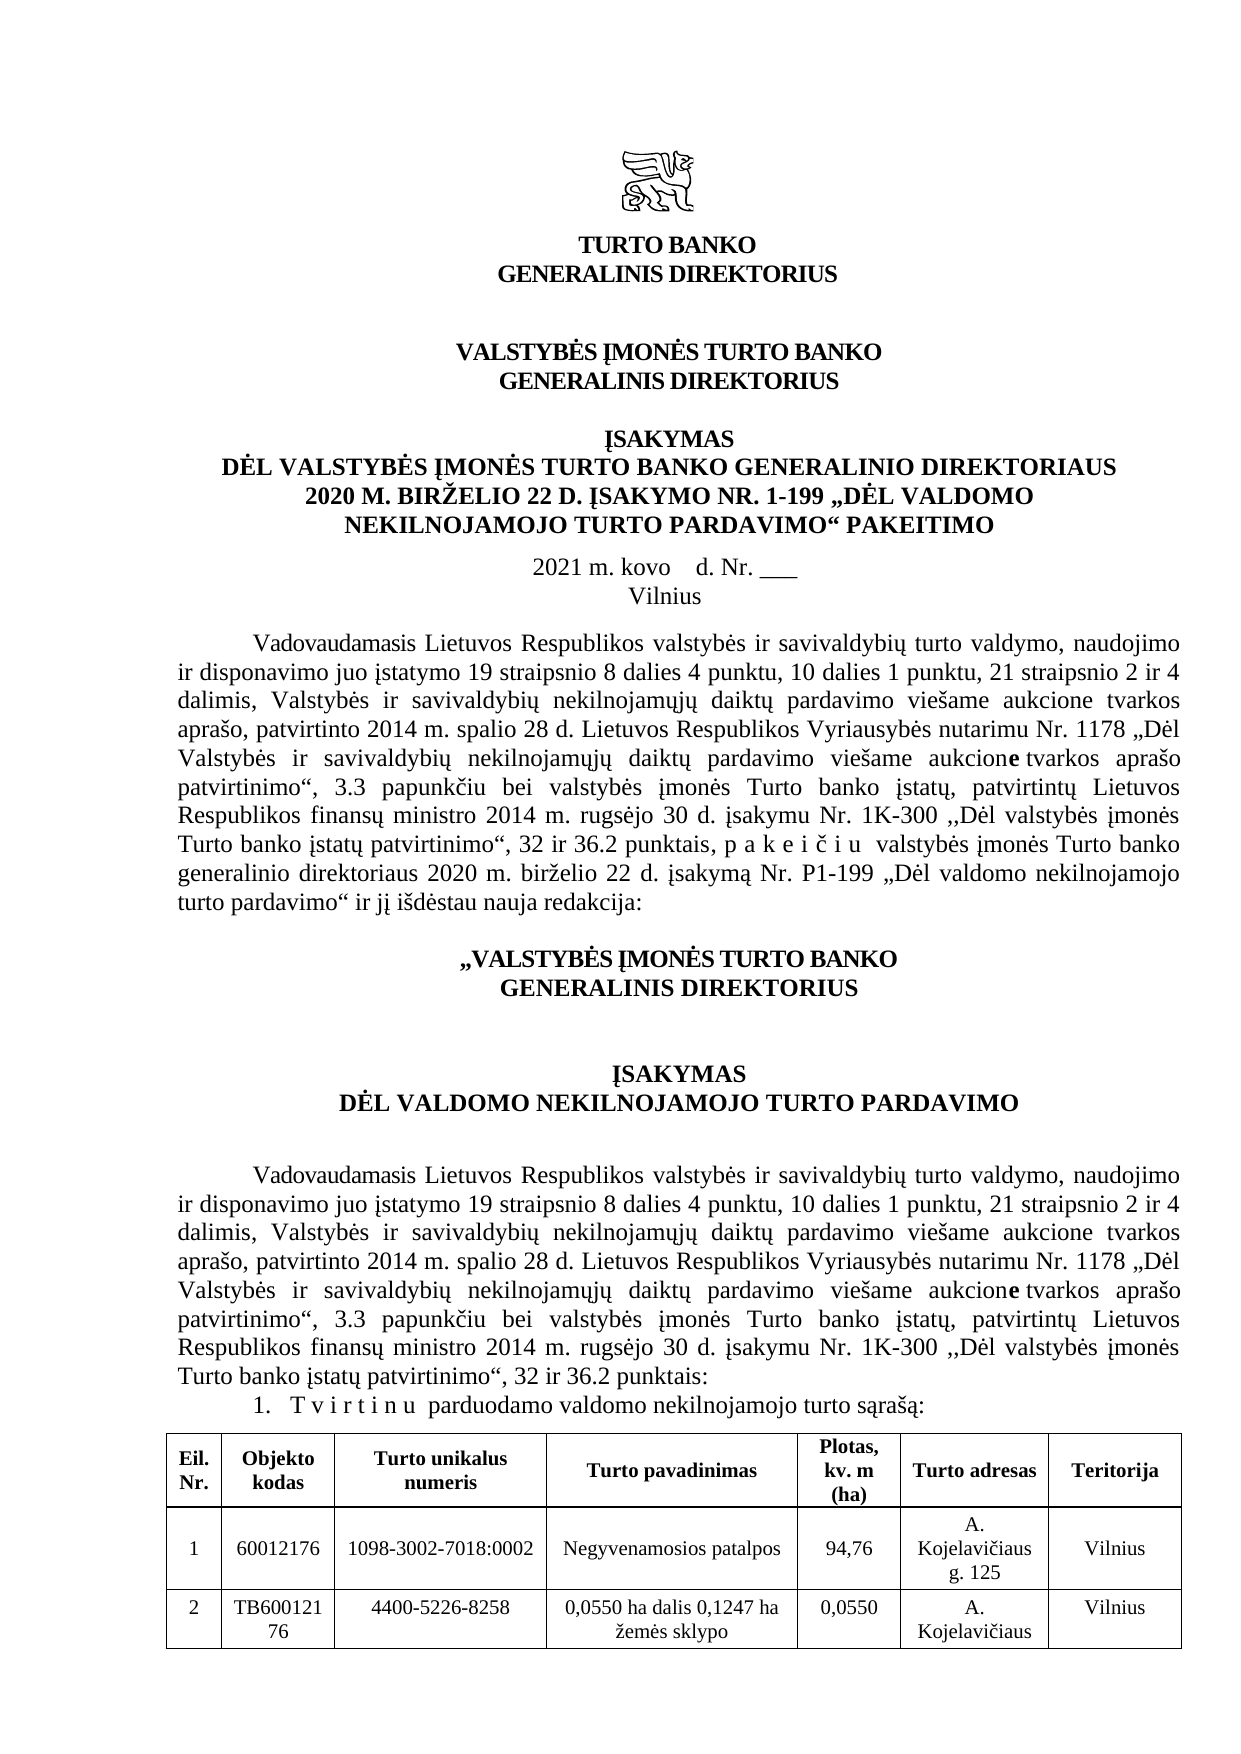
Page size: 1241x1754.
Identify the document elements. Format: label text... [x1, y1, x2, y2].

text ĮSAKYMAS [177, 1059, 1181, 1088]
table_header Plotas, kv. m (ha) [798, 1434, 900, 1506]
table_cell 2 [167, 1590, 221, 1647]
text Vadovaudamasis Lietuvos Respublikos valstybės ir savivaldybių turto valdymo, naudojimo ir disponavimo juo įstatymo 19 straipsnio 8 dalies 4 punktu, 10 dalies 1 punktu, 21 straipsnio 2 ir 4 dalimis, Valstybės ir savivaldybių nekilnojamųjų daiktų pardavimo viešame aukcione tvarkos aprašo, patvirtinto 2014 m. spalio 28 d. Lietuvos Respublikos Vyriausybės nutarimu Nr. 1178 „Dėl Valstybės ir savivaldybių nekilnojamųjų daiktų pardavimo viešame aukcione tvarkos aprašo patvirtinimo“, 3.3 papunkčiu bei valstybės įmonės Turto banko įstatų, patvirtintų Lietuvos Respublikos finansų ministro 2014 m. rugsėjo 30 d. įsakymu Nr. 1K-300 ,,Dėl valstybės įmonės Turto banko įstatų patvirtinimo“, 32 ir 36.2 punktais, p a k e i č i u valstybės įmonės Turto banko generalinio direktoriaus 2020 m. birželio 22 d. įsakymą Nr. P1-199 „Dėl valdomo nekilnojamojo turto pardavimo“ ir jį išdėstau nauja redakcija: [177, 628, 1181, 916]
text DĖL VALDOMO NEKILNOJAMOJO TURTO PARDAVIMO [177, 1088, 1181, 1117]
table_cell 0,0550 [798, 1590, 900, 1647]
table_cell 4400-5226-8258 [335, 1590, 546, 1647]
table_cell 94,76 [798, 1508, 900, 1589]
table_header Turto unikalus numeris [335, 1434, 546, 1506]
table_cell A. Kojelavičiaus g. 125 [901, 1508, 1048, 1589]
table_cell 1098-3002-7018:0002 [335, 1508, 546, 1589]
table_header Eil.Nr. [167, 1434, 221, 1506]
table_cell Vilnius [1049, 1590, 1181, 1647]
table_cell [547, 1590, 797, 1647]
table_cell TB60012176 [222, 1590, 334, 1647]
table_header Turto adresas [901, 1434, 1048, 1506]
table_header Turto pavadinimas [547, 1434, 797, 1506]
text GENERALINIS DIREKTORIUS [177, 973, 1181, 1002]
table_cell Negyvenamosios patalpos [547, 1508, 797, 1589]
list T v i r t i n u parduodamo valdomo nekilnojamojo turto sąrašą: [252, 1390, 1181, 1419]
subtitle „VALSTYBĖS ĮMONĖS TURTO BANKO [177, 944, 1181, 973]
table_header Teritorija [1049, 1434, 1181, 1506]
table_cell 60012176 [222, 1508, 334, 1589]
table_cell Vilnius [1049, 1508, 1181, 1589]
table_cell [901, 1590, 1048, 1647]
table_cell 1 [167, 1508, 221, 1589]
table_header Objekto kodas [222, 1434, 334, 1506]
text Vadovaudamasis Lietuvos Respublikos valstybės ir savivaldybių turto valdymo, naudojimo ir disponavimo juo įstatymo 19 straipsnio 8 dalies 4 punktu, 10 dalies 1 punktu, 21 straipsnio 2 ir 4 dalimis, Valstybės ir savivaldybių nekilnojamųjų daiktų pardavimo viešame aukcione tvarkos aprašo, patvirtinto 2014 m. spalio 28 d. Lietuvos Respublikos Vyriausybės nutarimu Nr. 1178 „Dėl Valstybės ir savivaldybių nekilnojamųjų daiktų pardavimo viešame aukcione tvarkos aprašo patvirtinimo“, 3.3 papunkčiu bei valstybės įmonės Turto banko įstatų, patvirtintų Lietuvos Respublikos finansų ministro 2014 m. rugsėjo 30 d. įsakymu Nr. 1K-300 ,,Dėl valstybės įmonės Turto banko įstatų patvirtinimo“, 32 ir 36.2 punktais: [177, 1160, 1181, 1390]
